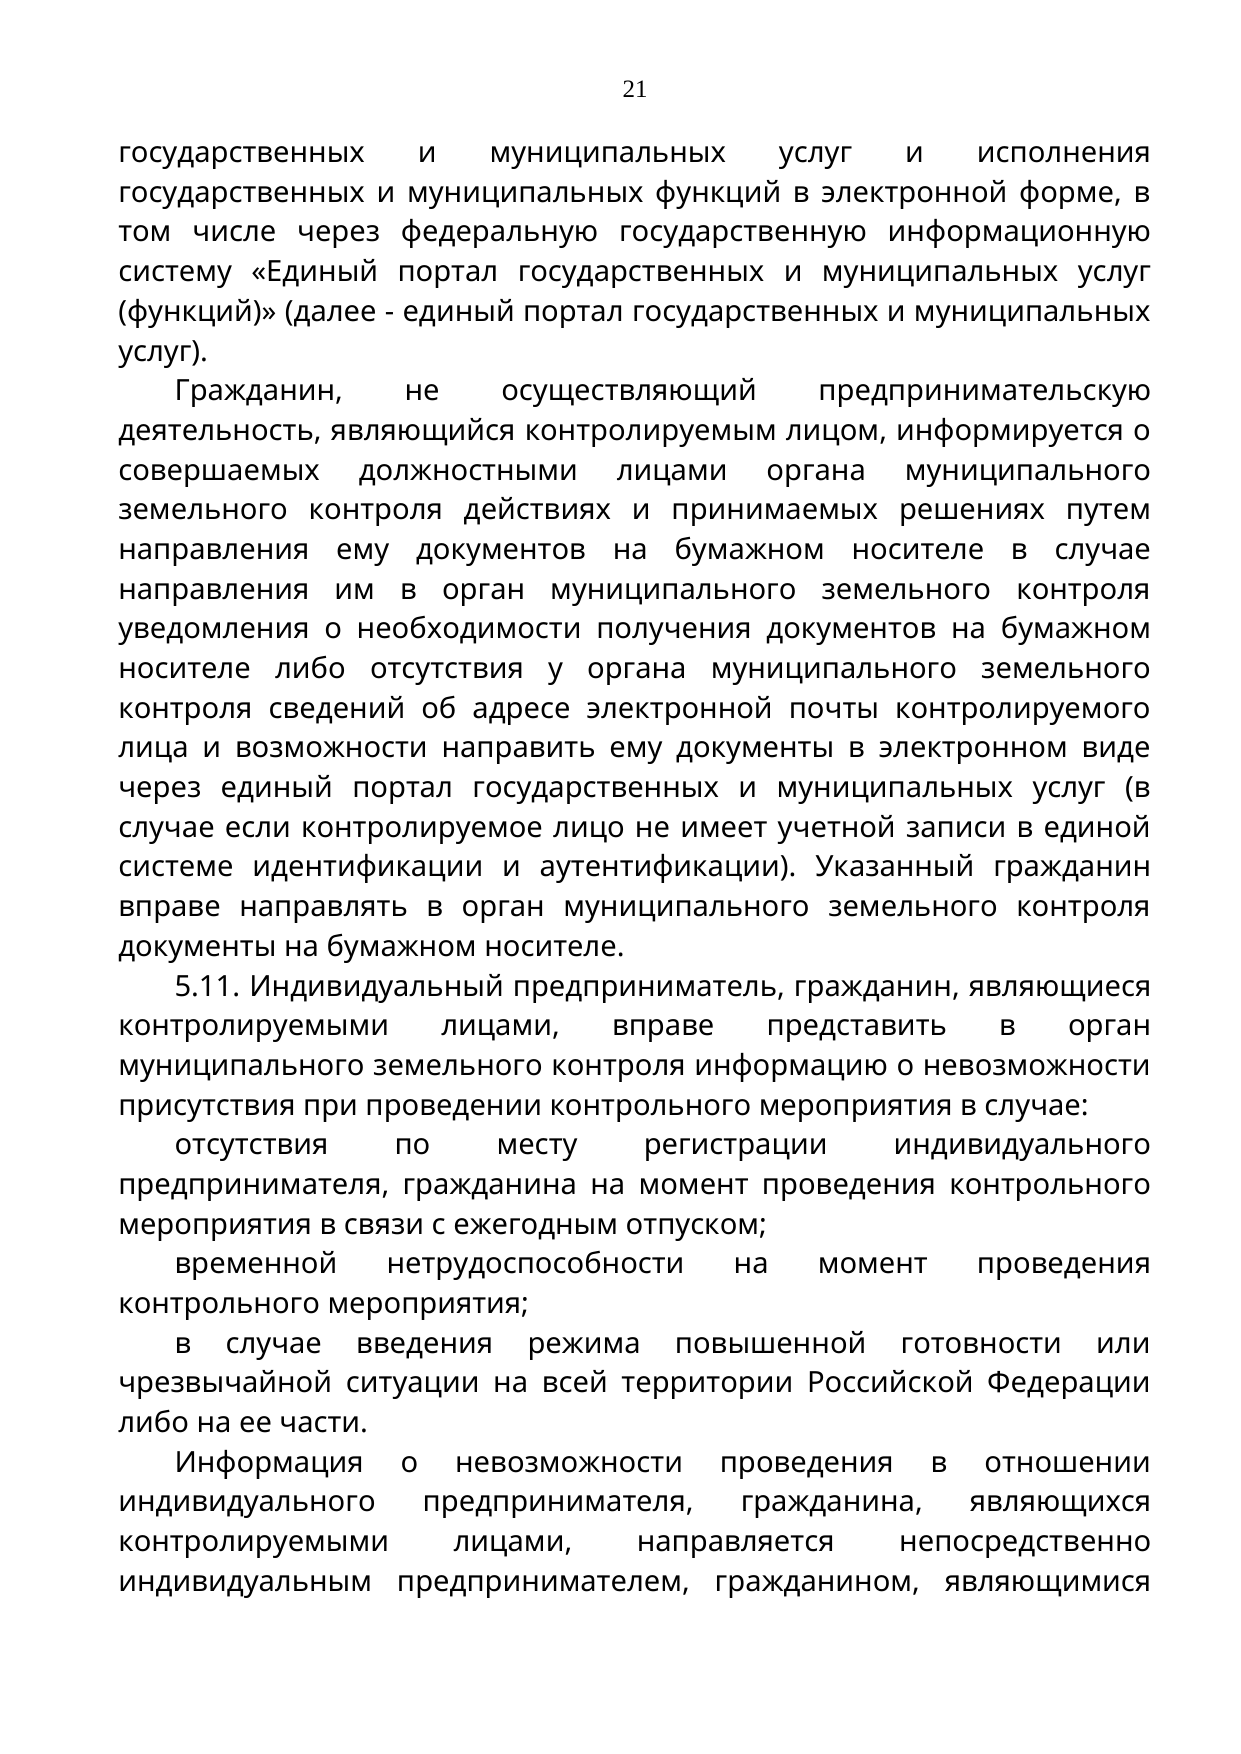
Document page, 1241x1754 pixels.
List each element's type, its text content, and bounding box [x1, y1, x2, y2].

text Гражданин, не осуществляющий предпринимательскую деятельность, являющийся контролируемым лицом, информируется о совершаемых должностными лицами органа муниципального земельного контроля действиях и принимаемых решениях путем направления ему документов на бумажном носителе в случае направления им в орган муниципального земельного контроля уведомления о необходимости получения документов на бумажном носителе либо отсутствия у органа муниципального земельного контроля сведений об адресе электронной почты контролируемого лица и возможности направить ему документы в электронном виде через единый портал государственных и муниципальных услуг (в случае если контролируемое лицо не имеет учетной записи в единой системе идентификации и аутентификации). Указанный гражданин вправе направлять в орган муниципального земельного контроля документы на бумажном носителе. [118, 369, 1152, 965]
text 5.11. Индивидуальный предприниматель, гражданин, являющиеся контролируемыми лицами, вправе представить в орган муниципального земельного контроля информацию о невозможности присутствия при проведении контрольного мероприятия в случае: [118, 965, 1152, 1123]
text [118, 1441, 1152, 1600]
text отсутствия по месту регистрации индивидуального предпринимателя, гражданина на момент проведения контрольного мероприятия в связи с ежегодным отпуском; [118, 1123, 1152, 1243]
text в случае введения режима повышенной готовности или чрезвычайной ситуации на всей территории Российской Федерации либо на ее части. [118, 1322, 1152, 1441]
text временной нетрудоспособности на момент проведения контрольного мероприятия; [118, 1243, 1152, 1322]
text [118, 131, 1152, 369]
